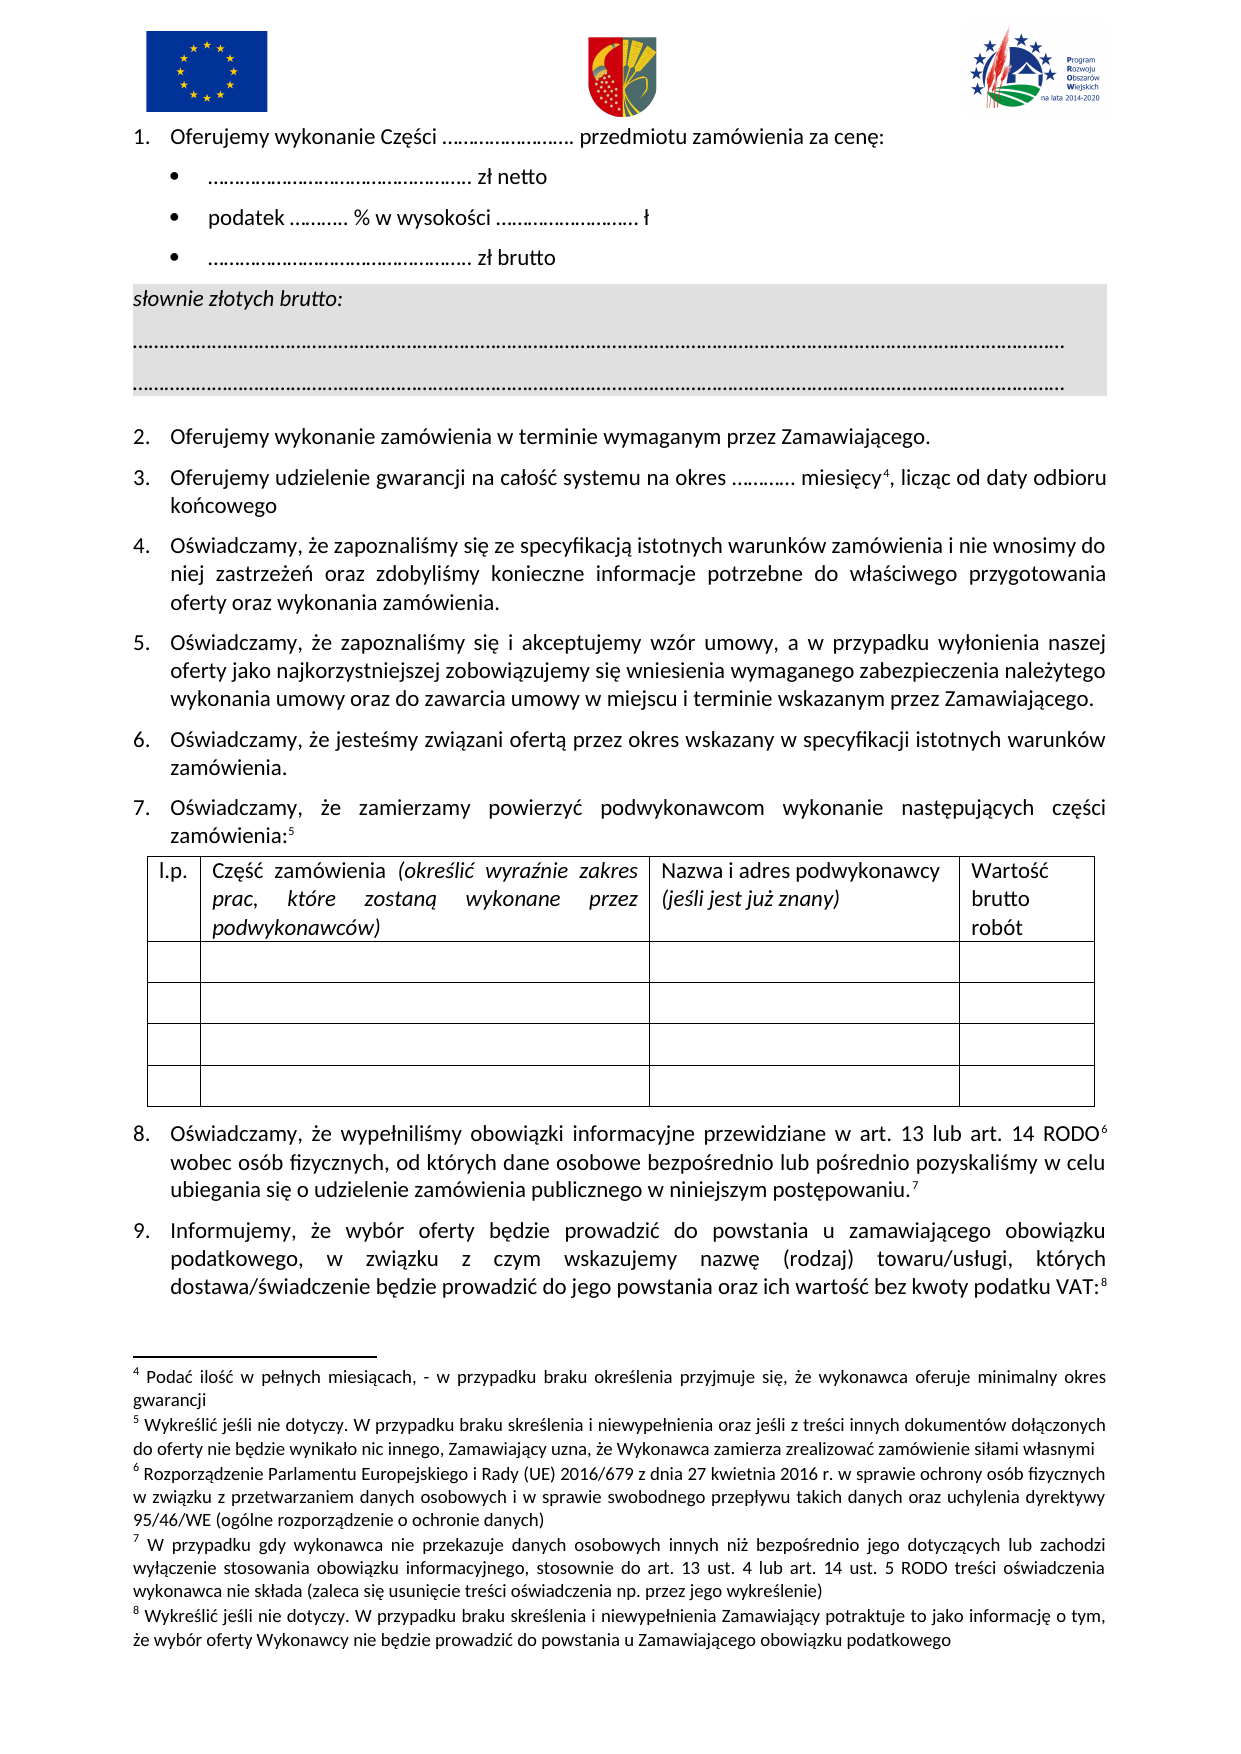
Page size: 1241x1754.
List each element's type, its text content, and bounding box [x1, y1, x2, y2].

list podatek ……….. % w wysokości ……………………… ł [170, 203, 1107, 231]
table_cell [201, 942, 649, 982]
picture [964, 21, 1110, 116]
text Oświadczamy, że zamierzamy powierzyć podwykonawcom wykonanie następujących części zamówienia: [133, 793, 1107, 849]
table_cell [960, 983, 1094, 1023]
table_cell [650, 1066, 959, 1106]
picture [146, 31, 268, 112]
list ………………………………………….. zł netto [170, 162, 1107, 191]
table_header Wartość brutto robót [960, 857, 1094, 941]
text Informujemy, że wybór oferty będzie prowadzić do powstania u zamawiającego obowiązku podatkowego, w związku z czym wskazujemy nazwę (rodzaj) towaru/usługi, których dostawa/świadczenie będzie prowadzić do jego powstania oraz ich wartość bez kwoty podatku VAT: [133, 1216, 1107, 1300]
list ………………………………………….. zł brutto [170, 243, 1107, 272]
table_cell [650, 1024, 959, 1065]
text Oferujemy wykonanie zamówienia w terminie wymaganym przez Zamawiającego. [133, 422, 1107, 451]
table_cell [148, 942, 200, 982]
table_cell [960, 942, 1094, 982]
text Oświadczamy, że wypełniliśmy obowiązki informacyjne przewidziane w art. 13 lub art. 14 RODO wobec osób fizycznych, od których dane osobowe bezpośrednio lub pośrednio pozyskaliśmy w celu ubiegania się o udzielenie zamówienia publicznego w niniejszym postępowaniu. [133, 1119, 1107, 1204]
table_cell [201, 1066, 649, 1106]
table_cell [650, 983, 959, 1023]
table_header l.p. [148, 857, 200, 941]
table_cell [148, 1066, 200, 1106]
table_cell [148, 983, 200, 1023]
table_cell [960, 1066, 1094, 1106]
text Oświadczamy, że zapoznaliśmy się ze specyfikacją istotnych warunków zamówienia i nie wnosimy do niej zastrzeżeń oraz zdobyliśmy konieczne informacje potrzebne do właściwego przygotowania oferty oraz wykonania zamówienia. [133, 532, 1107, 616]
table_header Nazwa i adres podwykonawcy (jeśli jest już znany) [650, 857, 959, 941]
table_cell [650, 942, 959, 982]
text słownie złotych brutto: …………………………………………………………………………………………………………………………………………………………… [133, 284, 1107, 354]
text Oświadczamy, że zapoznaliśmy się i akceptujemy wzór umowy, a w przypadku wyłonienia naszej oferty jako najkorzystniejszej zobowiązujemy się wniesienia wymaganego zabezpieczenia należytego wykonania umowy oraz do zawarcia umowy w miejscu i terminie wskazanym przez Zamawiającego. [133, 628, 1107, 712]
table_cell [201, 983, 649, 1023]
text Oferujemy wykonanie Części ……………………. przedmiotu zamówienia za cenę: [133, 122, 1107, 150]
text Oświadczamy, że jesteśmy związani ofertą przez okres wskazany w specyfikacji istotnych warunków zamówienia. [133, 725, 1107, 781]
picture [588, 37, 657, 117]
table_cell [960, 1024, 1094, 1065]
text …………………………………………………………………………………………………………………………………………………………… [133, 368, 1107, 396]
table_header Część zamówienia (określić wyraźnie zakres prac, które zostaną wykonane przez podwykonawców) [201, 857, 649, 941]
table_cell [201, 1024, 649, 1065]
table_cell [148, 1024, 200, 1065]
text Oferujemy udzielenie gwarancji na całość systemu na okres ………… miesięcy, licząc od daty odbioru końcowego [133, 463, 1107, 519]
